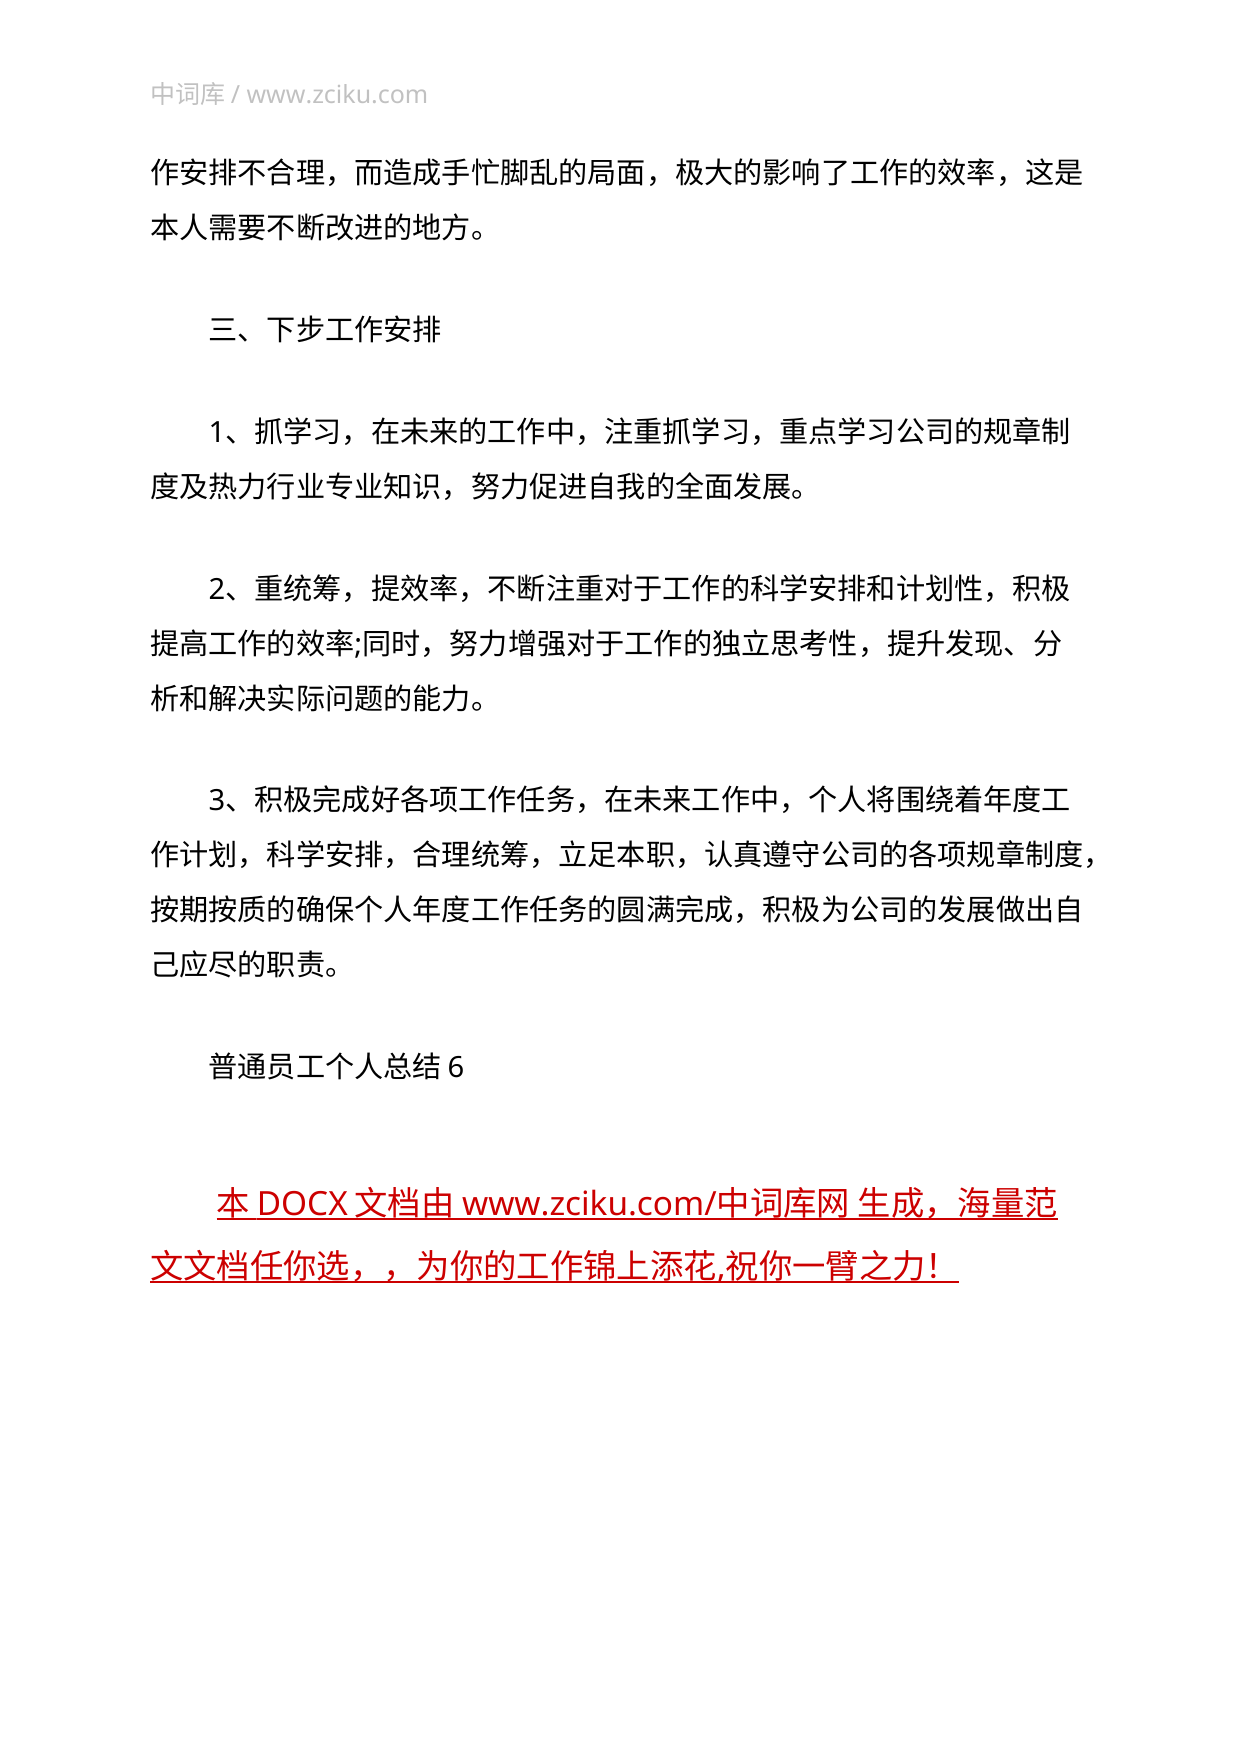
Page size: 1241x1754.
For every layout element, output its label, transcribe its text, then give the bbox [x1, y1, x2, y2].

text 1、抓学习，在未来的工作中，注重抓学习，重点学习公司的规章制度及热力行业专业知识，努力促进自我的全面发展。 [150, 408, 1090, 506]
text 普通员工个人总结6 [150, 1043, 1090, 1086]
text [150, 150, 1090, 247]
text 本DOCX文档由 www.zciku.com/中词库网 生成，海量范文文档任你选，，为你的工作锦上添花,祝你一臂之力！ [150, 1177, 1090, 1288]
text 2、重统筹，提效率，不断注重对于工作的科学安排和计划性，积极提高工作的效率;同时，努力增强对于工作的独立思考性，提升发现、分析和解决实际问题的能力。 [150, 565, 1090, 717]
text 三、下步工作安排 [150, 307, 1090, 349]
text 3、积极完成好各项工作任务，在未来工作中，个人将围绕着年度工作计划，科学安排，合理统筹，立足本职，认真遵守公司的各项规章制度，按期按质的确保个人年度工作任务的圆满完成，积极为公司的发展做出自己应尽的职责。 [150, 777, 1090, 984]
